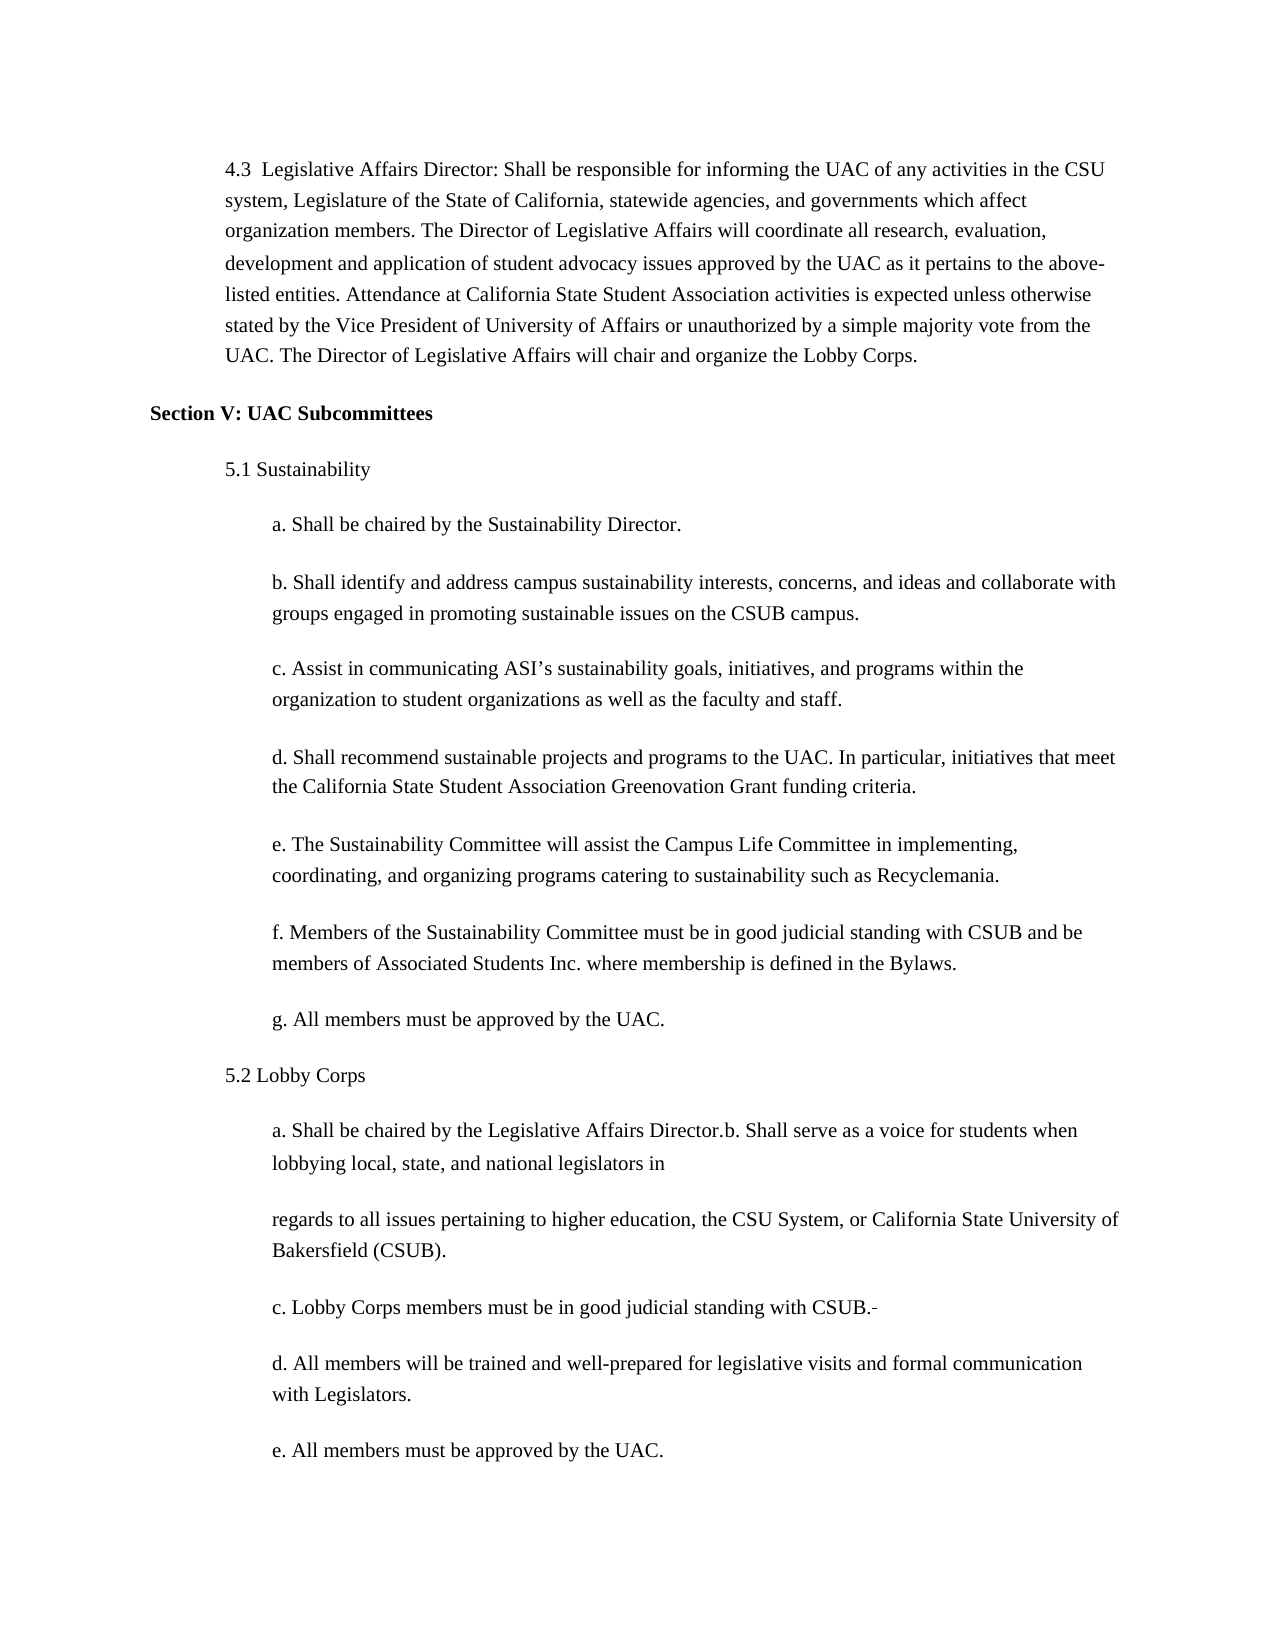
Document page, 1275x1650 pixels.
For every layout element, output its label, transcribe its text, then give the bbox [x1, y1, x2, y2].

text 4.3 Legislative Affairs Director: Shall be responsible for informing the UAC of any activities in the CSU system, Legislature of the State of California, statewide agencies, and governments which affect organization members. The Director of Legislative Affairs will coordinate all research, evaluation, development and application of student advocacy issues approved by the UAC as it pertains to the above-listed entities. Attendance at California State Student Association activities is expected unless otherwise stated by the Vice President of University of Affairs or unauthorized by a simple majority vote from the UAC. The Director of Legislative Affairs will chair and organize the Lobby Corps. [225, 150, 1125, 369]
text regards to all issues pertaining to higher education, the CSU System, or California State University of Bakersfield (CSUB). [272, 1200, 1125, 1262]
text a. Shall be chaired by the Legislative Affairs Director. b. Shall serve as a voice for students when lobbying local, state, and national legislators in [272, 1112, 1125, 1175]
text a. Shall be chaired by the Sustainability Director. [272, 506, 1125, 537]
text d. Shall recommend sustainable projects and programs to the UAC. In particular, initiatives that meet the California State Student Association Greenovation Grant funding criteria. [272, 737, 1125, 800]
text c. Assist in communicating ASI’s sustainability goals, initiatives, and programs within the organization to student organizations as well as the faculty and staff. [272, 650, 1125, 712]
text c. Lobby Corps members must be in good judicial standing with CSUB. [272, 1287, 1125, 1319]
text 5.2 Lobby Corps [150, 1056, 1125, 1087]
text e. All members must be approved by the UAC. [272, 1431, 1125, 1462]
text d. All members will be trained and well-prepared for legislative visits and formal communication with Legislators. [272, 1344, 1125, 1406]
text 5.1 Sustainability [225, 450, 1125, 481]
text f. Members of the Sustainability Committee must be in good judicial standing with CSUB and be members of Associated Students Inc. where membership is defined in the Bylaws. [272, 912, 1125, 975]
text Section V: UAC Subcommittees [150, 394, 1125, 425]
text g. All members must be approved by the UAC. [272, 1000, 1125, 1031]
text b. Shall identify and address campus sustainability interests, concerns, and ideas and collaborate with groups engaged in promoting sustainable issues on the CSUB campus. [272, 562, 1125, 625]
text e. The Sustainability Committee will assist the Campus Life Committee in implementing, coordinating, and organizing programs catering to sustainability such as Recyclemania. [272, 825, 1125, 887]
